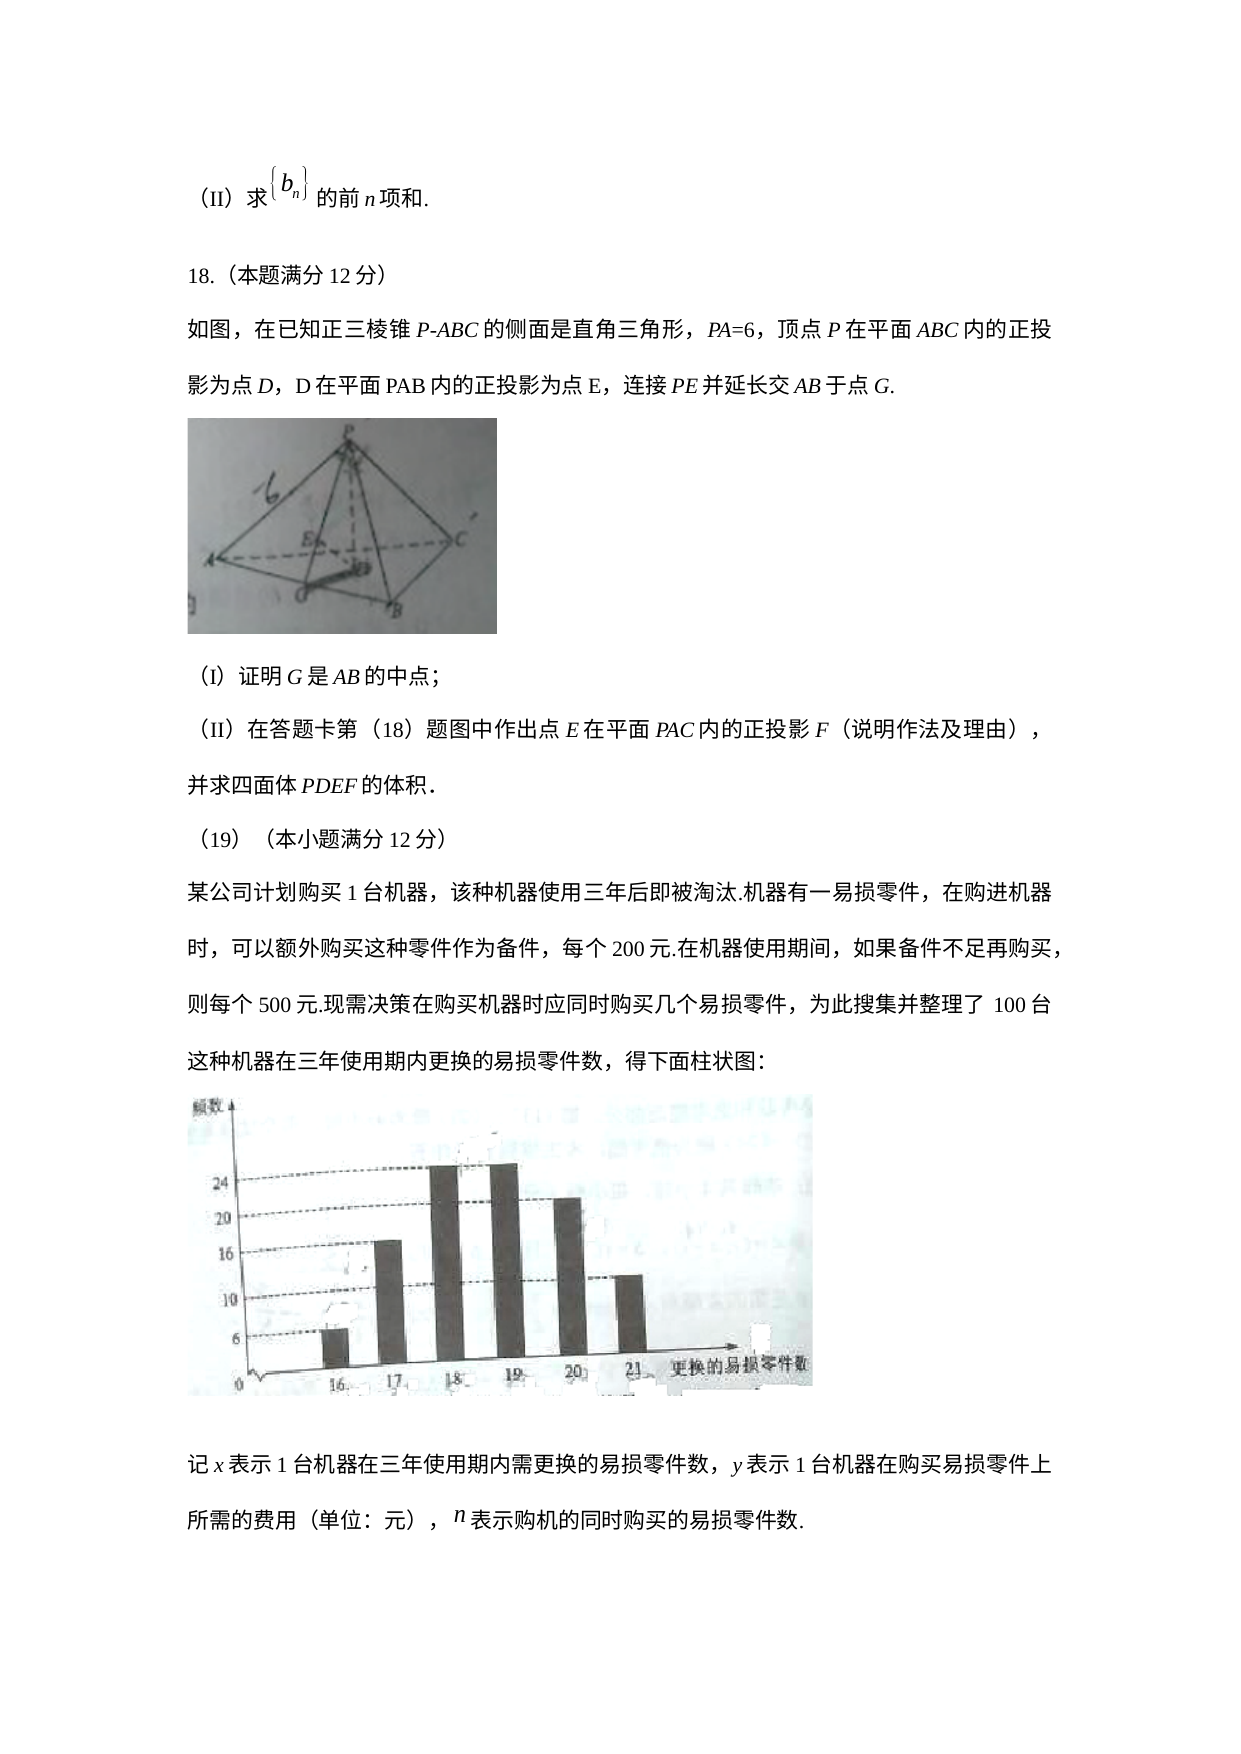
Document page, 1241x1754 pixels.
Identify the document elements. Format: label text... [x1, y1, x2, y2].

text （II）求的前n项和. [187, 164, 1053, 239]
text 如图，在已知正三棱锥P-ABC的侧面是直角三角形，PA=6，顶点P在平面ABC内的正投影为点D，D在平面PAB内的正投影为点E，连接PE并延长交AB于点G. [187, 309, 1053, 402]
text （19）（本小题满分12分） [187, 819, 1053, 856]
text 某公司计划购买1台机器，该种机器使用三年后即被淘汰.机器有一易损零件，在购进机器时，可以额外购买这种零件作为备件，每个200元.在机器使用期间，如果备件不足再购买，则每个500元.现需决策在购买机器时应同时购买几个易损零件，为此搜集并整理了100台这种机器在三年使用期内更换的易损零件数，得下面柱状图： [187, 872, 1053, 1078]
text 18.（本题满分12分） [187, 255, 1053, 293]
text （II）在答题卡第（18）题图中作出点E在平面PAC内的正投影F（说明作法及理由），并求四面体PDEF的体积． [187, 709, 1053, 803]
text （I）证明G是AB的中点； [187, 656, 1053, 693]
picture [187, 1094, 813, 1396]
picture [187, 418, 497, 634]
text 记x表示1台机器在三年使用期内需更换的易损零件数，y表示1台机器在购买易损零件上所需的费用（单位：元），表示购机的同时购买的易损零件数. [187, 1444, 1053, 1538]
